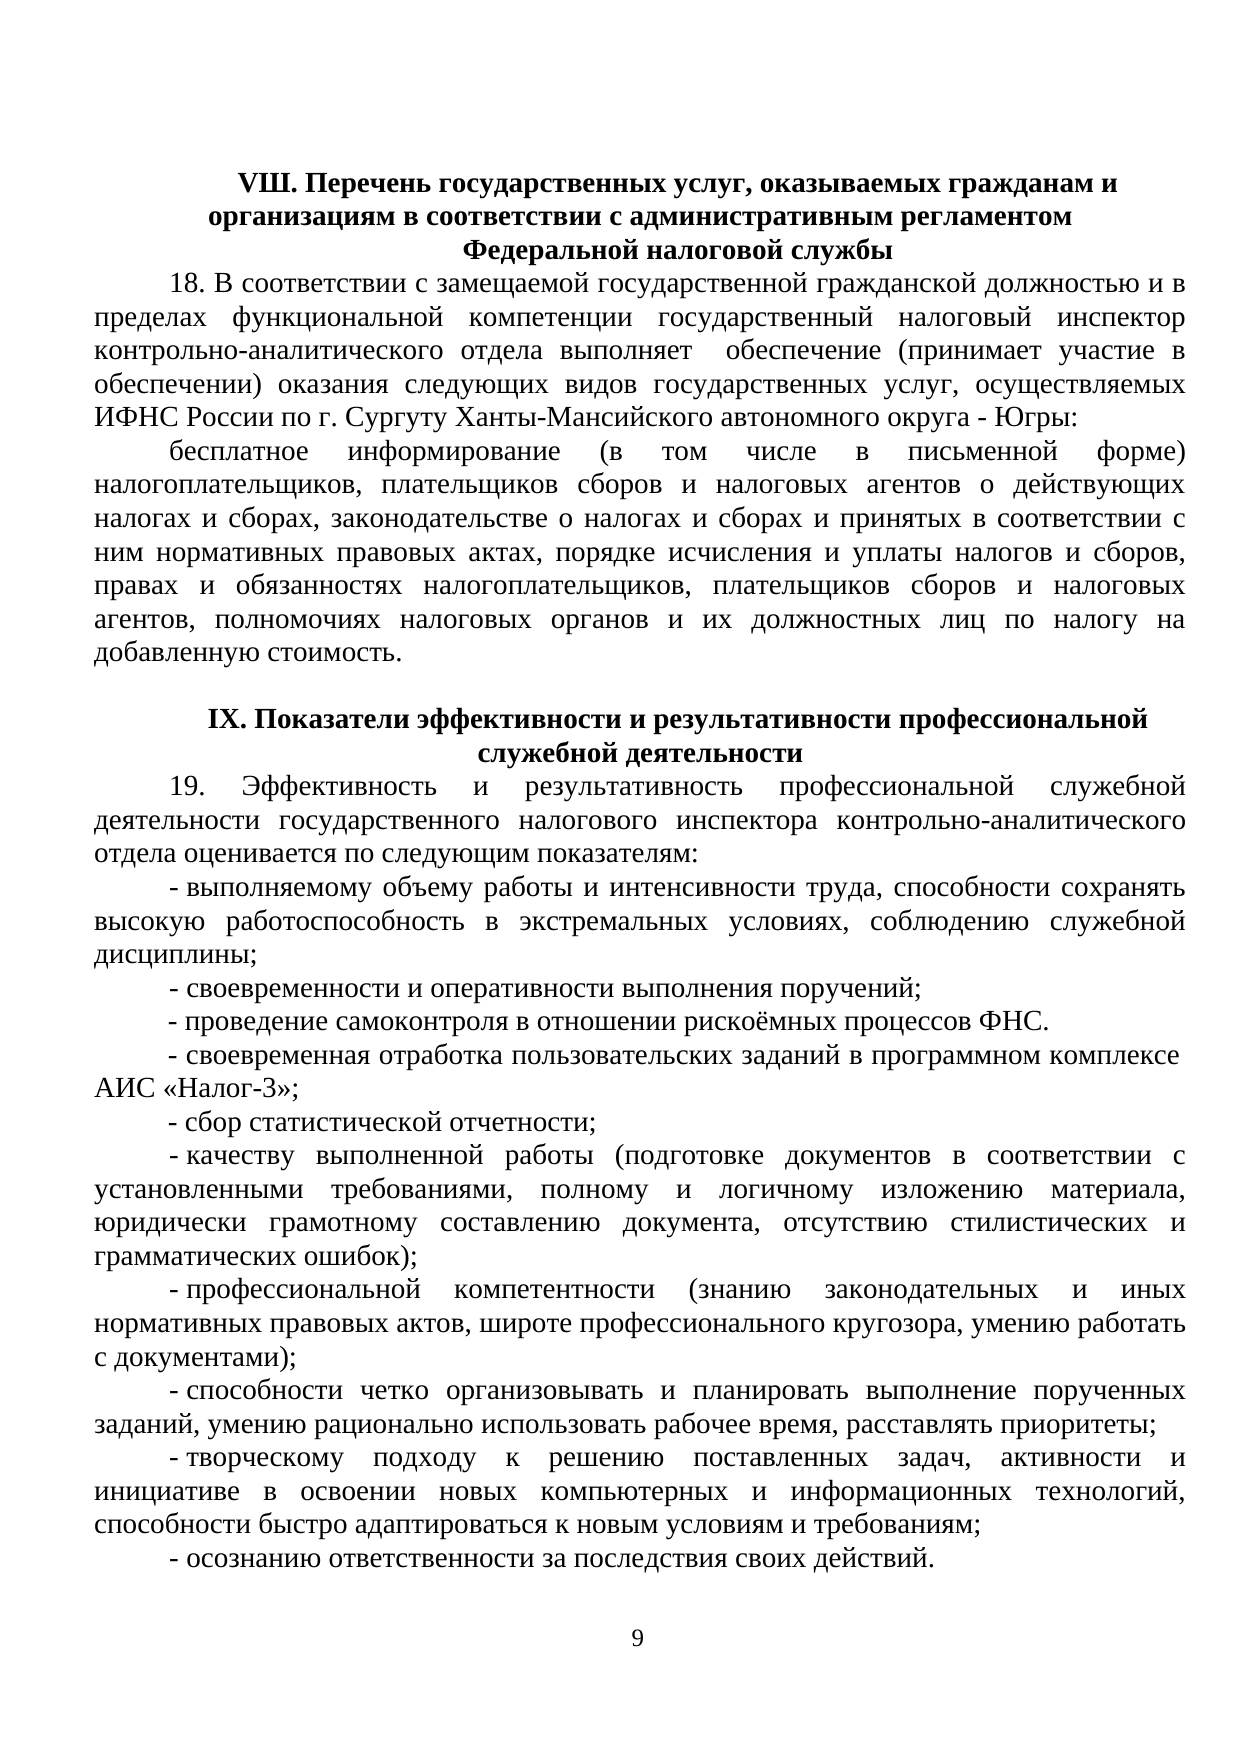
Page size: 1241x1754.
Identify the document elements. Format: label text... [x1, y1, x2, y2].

text VШ. Перечень государственных услуг, оказываемых гражданам и организациям в соответствии с административным регламентом [94, 165, 1187, 232]
text - сбор статистической отчетности; [94, 1104, 1181, 1137]
text - своевременная отработка пользовательских заданий в программном комплексе АИС «Налог-3»; [94, 1037, 1181, 1104]
text - осознанию ответственности за последствия своих действий. [94, 1540, 1187, 1573]
text - профессиональной компетентности (знанию законодательных и иных нормативных правовых актов, широте профессионального кругозора, умению работать с документами); [94, 1272, 1187, 1372]
text - проведение самоконтроля в отношении рискоёмных процессов ФНС. [94, 1003, 1181, 1037]
text - выполняемому объему работы и интенсивности труда, способности сохранять высокую работоспособность в экстремальных условиях, соблюдению служебной дисциплины; [94, 869, 1187, 970]
text - качеству выполненной работы (подготовке документов в соответствии с установленными требованиями, полному и логичному изложению материала, юридически грамотному составлению документа, отсутствию стилистических и грамматических ошибок); [94, 1137, 1187, 1272]
text 18. В соответствии с замещаемой государственной гражданской должностью и в пределах функциональной компетенции государственный налоговый инспектор контрольно-аналитического отдела выполняет обеспечение (принимает участие в обеспечении) оказания следующих видов государственных услуг, осуществляемых ИФНС России по г. Сургуту Ханты-Мансийского автономного округа - Югры: [94, 265, 1187, 433]
text - творческому подходу к решению поставленных задач, активности и инициативе в освоении новых компьютерных и информационных технологий, способности быстро адаптироваться к новым условиям и требованиям; [94, 1439, 1187, 1540]
text IX. Показатели эффективности и результативности профессиональной служебной деятельности [94, 701, 1187, 768]
text 19. Эффективность и результативность профессиональной служебной деятельности государственного налогового инспектора контрольно-аналитического отдела оценивается по следующим показателям: [94, 768, 1187, 869]
text - своевременности и оперативности выполнения поручений; [94, 970, 1187, 1003]
text - способности четко организовывать и планировать выполнение порученных заданий, умению рационально использовать рабочее время, расставлять приоритеты; [94, 1372, 1187, 1439]
text бесплатное информирование (в том числе в письменной форме) налогоплательщиков, плательщиков сборов и налоговых агентов о действующих налогах и сборах, законодательстве о налогах и сборах и принятых в соответствии с ним нормативных правовых актах, порядке исчисления и уплаты налогов и сборов, правах и обязанностях налогоплательщиков, плательщиков сборов и налоговых агентов, полномочиях налоговых органов и их должностных лиц по налогу на добавленную стоимость. [94, 433, 1187, 668]
text Федеральной налоговой службы [94, 232, 1187, 265]
